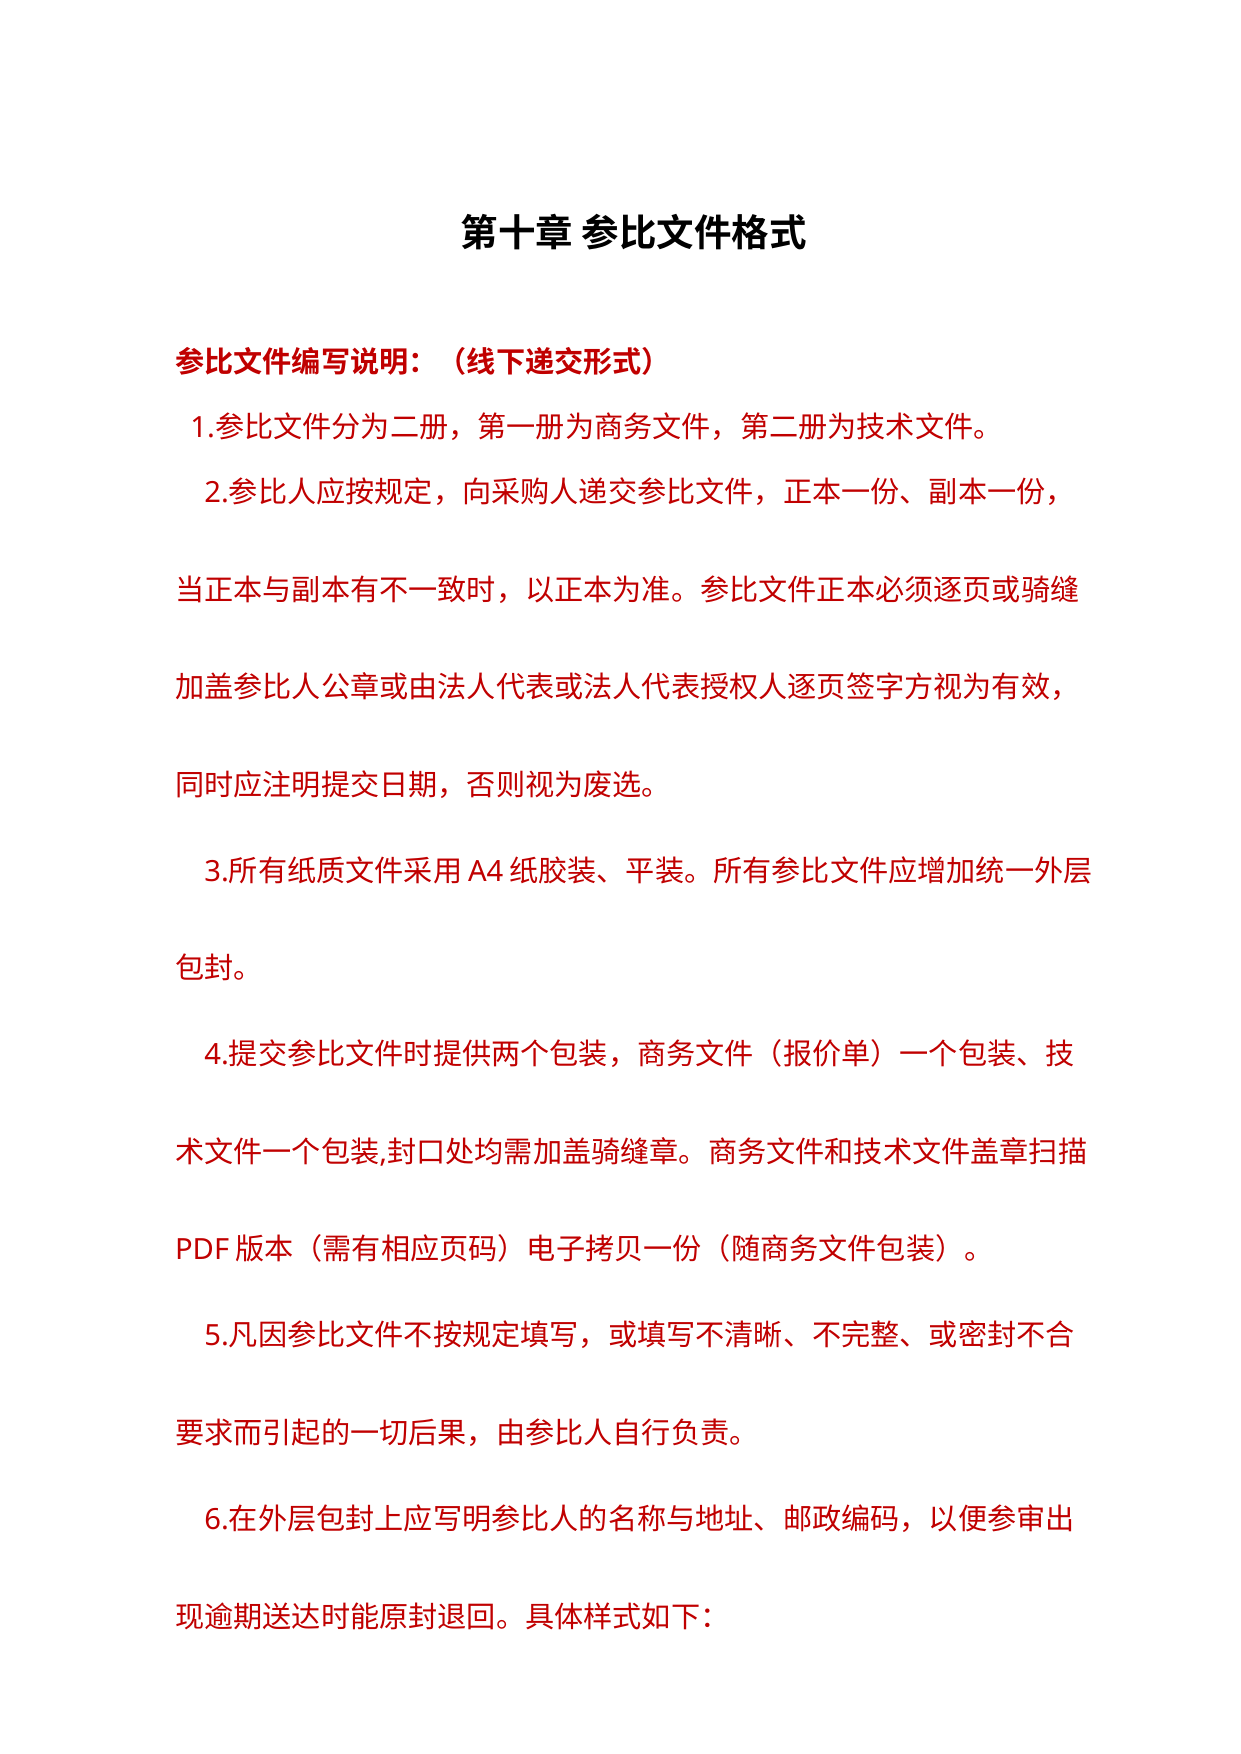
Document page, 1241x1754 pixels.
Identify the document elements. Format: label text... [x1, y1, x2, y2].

text 4.提交参比文件时提供两个包装，商务文件（报价单）一个包装、技术文件一个包装,封口处均需加盖骑缝章。商务文件和技术文件盖章扫描PDF版本（需有相应页码）电子拷贝一份（随商务文件包装）。 [175, 1019, 1092, 1279]
list 参比文件格式 [175, 197, 1092, 262]
text 2.参比人应按规定，向采购人递交参比文件，正本一份、副本一份，当正本与副本有不一致时，以正本为准。参比文件正本必须逐页或骑缝加盖参比人公章或由法人代表或法人代表授权人逐页签字方视为有效，同时应注明提交日期，否则视为废选。 [175, 457, 1092, 815]
text 5.凡因参比文件不按规定填写，或填写不清晰、不完整、或密封不合要求而引起的一切后果，由参比人自行负责。 [175, 1301, 1092, 1463]
text 参比文件编写说明：（线下递交形式） [175, 327, 1092, 392]
text 6.在外层包封上应写明参比人的名称与地址、邮政编码，以便参审出现逾期送达时能原封退回。具体样式如下： [175, 1484, 1092, 1647]
text 1.参比文件分为二册，第一册为商务文件，第二册为技术文件。 [175, 392, 1092, 457]
text 3.所有纸质文件采用A4纸胶装、平装。所有参比文件应增加统一外层包封。 [175, 836, 1092, 998]
